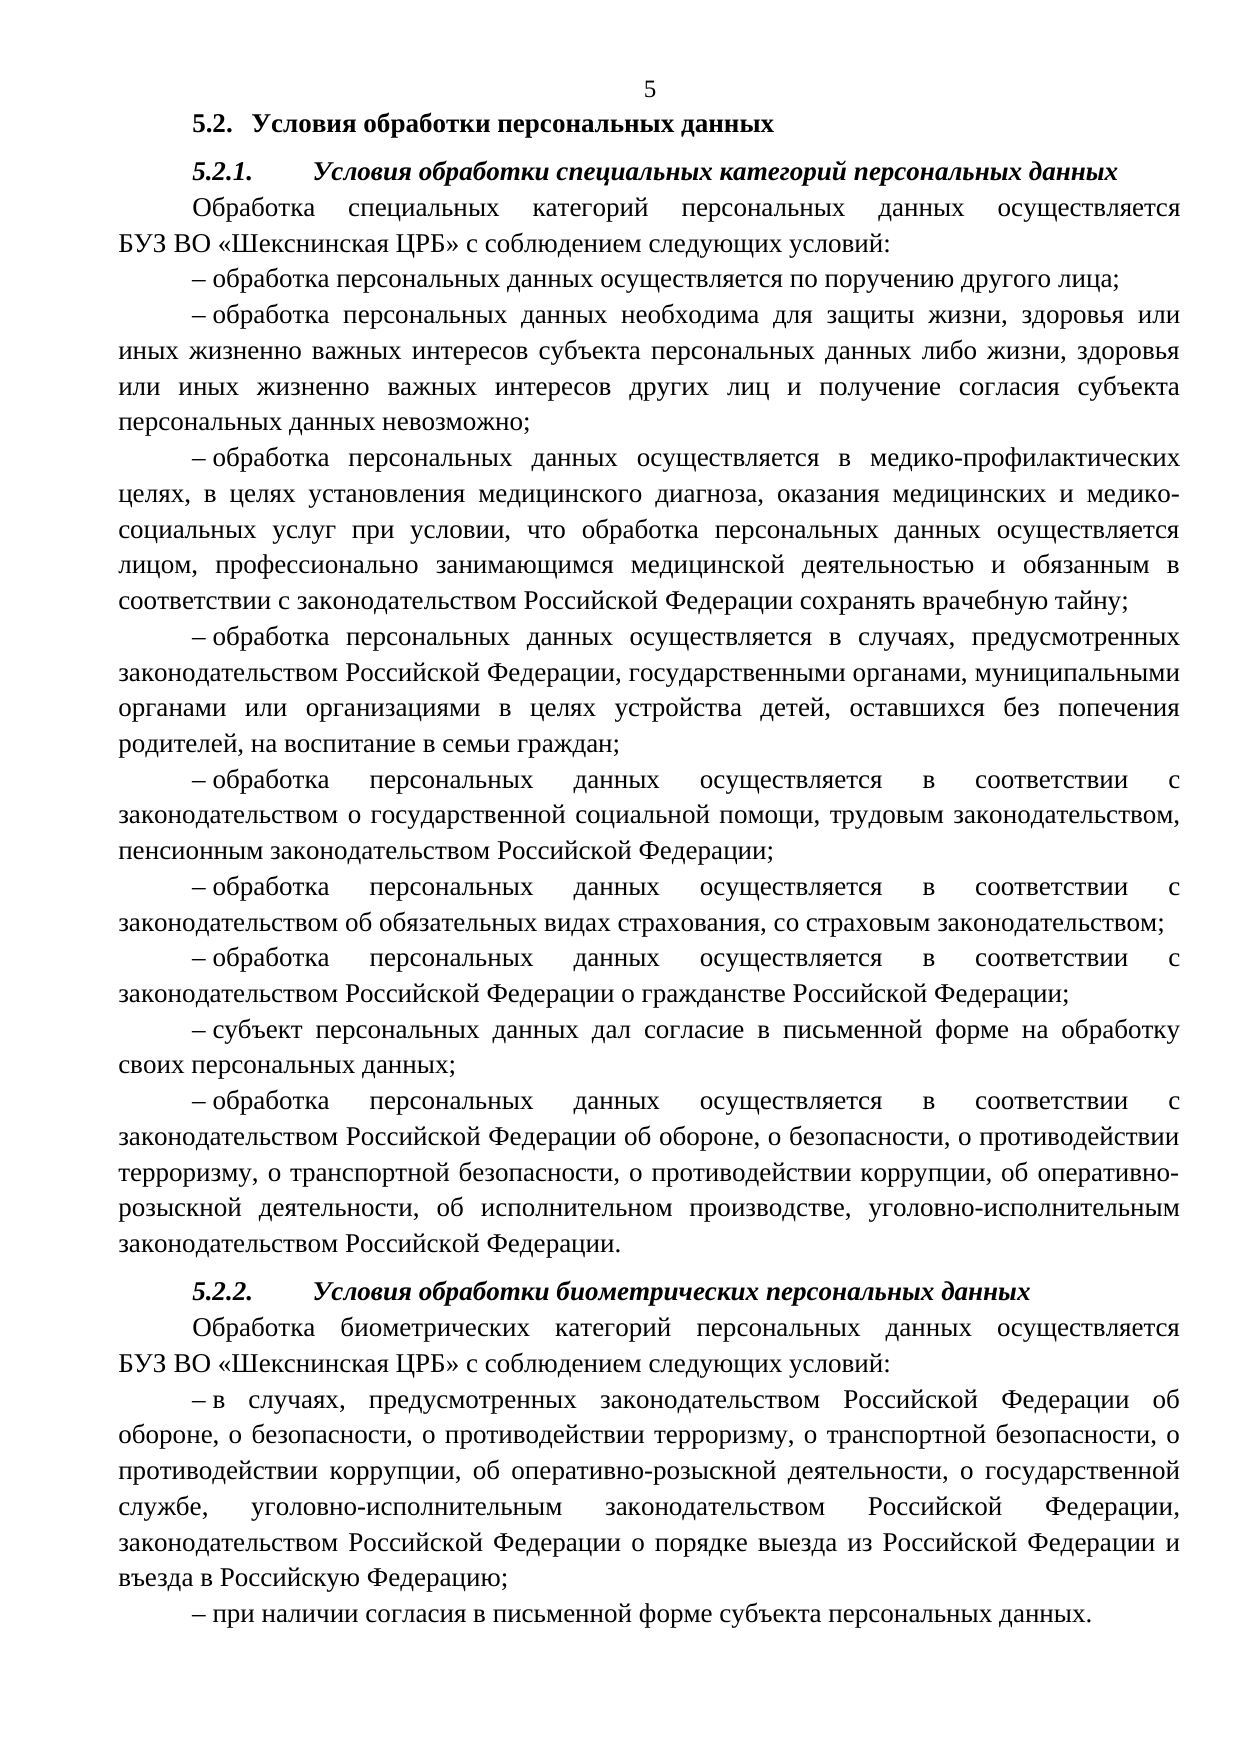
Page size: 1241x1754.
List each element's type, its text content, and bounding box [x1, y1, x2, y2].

text Условия обработки персональных данных [118, 107, 1181, 138]
text Обработка биометрических категорий персональных данных осуществляется БУЗ ВО «Шекснинская ЦРБ» с соблюдением следующих условий: [118, 1311, 1181, 1378]
text обработка персональных данных осуществляется в соответствии с законодательством Российской Федерации о гражданстве Российской Федерации; [118, 941, 1181, 1008]
text обработка персональных данных осуществляется в соответствии с законодательством Российской Федерации об обороне, о безопасности, о противодействии терроризму, о транспортной безопасности, о противодействии коррупции, об оперативно-розыскной деятельности, об исполнительном производстве, уголовно-исполнительным законодательством Российской Федерации. [118, 1084, 1181, 1258]
text обработка персональных данных осуществляется по поручению другого лица; [118, 263, 1181, 294]
text обработка персональных данных осуществляется в соответствии с законодательством о государственной социальной помощи, трудовым законодательством, пенсионным законодательством Российской Федерации; [118, 763, 1181, 865]
text обработка персональных данных осуществляется в случаях, предусмотренных законодательством Российской Федерации, государственными органами, муниципальными органами или организациями в целях устройства детей, оставшихся без попечения родителей, на воспитание в семьи граждан; [118, 620, 1181, 758]
text Условия обработки биометрических персональных данных [118, 1276, 1181, 1307]
text при наличии согласия в письменной форме субъекта персональных данных. [118, 1597, 1181, 1628]
text субъект персональных данных дал согласие в письменной форме на обработку своих персональных данных; [118, 1013, 1181, 1080]
text обработка персональных данных осуществляется в медико-профилактических целях, в целях установления медицинского диагноза, оказания медицинских и медико-социальных услуг при условии, что обработка персональных данных осуществляется лицом, профессионально занимающимся медицинской деятельностью и обязанным в соответствии с законодательством Российской Федерации сохранять врачебную тайну; [118, 441, 1181, 615]
text обработка персональных данных необходима для защиты жизни, здоровья или иных жизненно важных интересов субъекта персональных данных либо жизни, здоровья или иных жизненно важных интересов других лиц и получение согласия субъекта персональных данных невозможно; [118, 298, 1181, 437]
text обработка персональных данных осуществляется в соответствии с законодательством об обязательных видах страхования, со страховым законодательством; [118, 870, 1181, 937]
text Обработка специальных категорий персональных данных осуществляется БУЗ ВО «Шекснинская ЦРБ» с соблюдением следующих условий: [118, 191, 1181, 258]
text в случаях, предусмотренных законодательством Российской Федерации об обороне, о безопасности, о противодействии терроризму, о транспортной безопасности, о противодействии коррупции, об оперативно-розыскной деятельности, о государственной службе, уголовно-исполнительным законодательством Российской Федерации, законодательством Российской Федерации о порядке выезда из Российской Федерации и въезда в Российскую Федерацию; [118, 1383, 1181, 1592]
text Условия обработки специальных категорий персональных данных [118, 155, 1181, 187]
